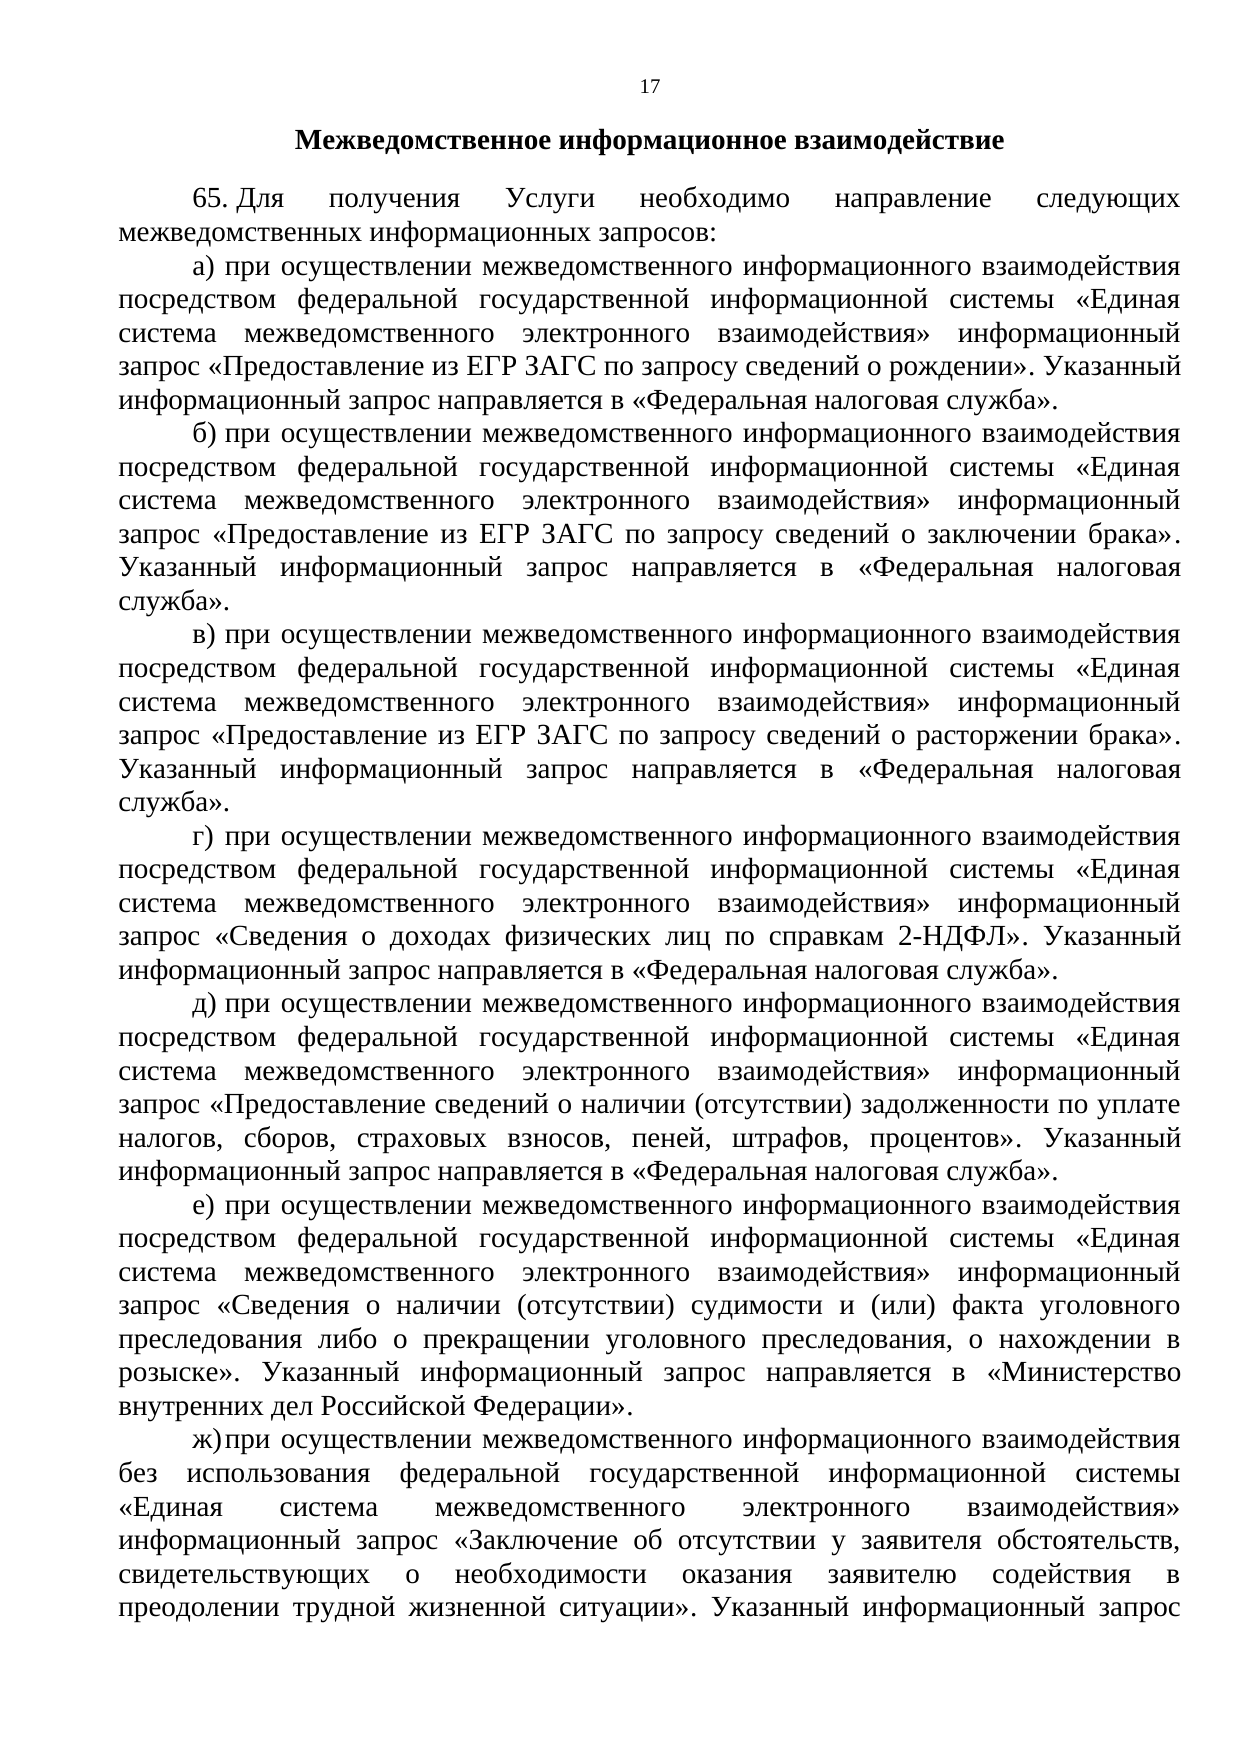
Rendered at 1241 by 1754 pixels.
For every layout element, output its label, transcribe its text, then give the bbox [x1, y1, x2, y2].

list при осуществлении межведомственного информационного взаимодействия посредством федеральной государственной информационной системы «Единая система межведомственного электронного взаимодействия» информационный запрос «Предоставление из ЕГР ЗАГС по запросу сведений о заключении брака». Указанный информационный запрос направляется в «Федеральная налоговая служба». [118, 415, 1181, 617]
text Межведомственное информационное взаимодействие [118, 122, 1181, 156]
list при осуществлении межведомственного информационного взаимодействия посредством федеральной государственной информационной системы «Единая система межведомственного электронного взаимодействия» информационный запрос «Предоставление из ЕГР ЗАГС по запросу сведений о рождении». Указанный информационный запрос направляется в «Федеральная налоговая служба». [118, 248, 1181, 415]
list при осуществлении межведомственного информационного взаимодействия посредством федеральной государственной информационной системы «Единая система межведомственного электронного взаимодействия» информационный запрос «Сведения о наличии (отсутствии) судимости и (или) факта уголовного преследования либо о прекращении уголовного преследования, о нахождении в розыске». Указанный информационный запрос направляется в «Министерство внутренних дел Российской Федерации». [118, 1187, 1181, 1422]
list Для получения Услуги необходимо направление следующих межведомственных информационных запросов: [118, 181, 1181, 248]
list при осуществлении межведомственного информационного взаимодействия посредством федеральной государственной информационной системы «Единая система межведомственного электронного взаимодействия» информационный запрос «Предоставление сведений о наличии (отсутствии) задолженности по уплате налогов, сборов, страховых взносов, пеней, штрафов, процентов». Указанный информационный запрос направляется в «Федеральная налоговая служба». [118, 986, 1181, 1187]
list при осуществлении межведомственного информационного взаимодействия посредством федеральной государственной информационной системы «Единая система межведомственного электронного взаимодействия» информационный запрос «Предоставление из ЕГР ЗАГС по запросу сведений о расторжении брака». Указанный информационный запрос направляется в «Федеральная налоговая служба». [118, 617, 1181, 818]
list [118, 1422, 1181, 1623]
list при осуществлении межведомственного информационного взаимодействия посредством федеральной государственной информационной системы «Единая система межведомственного электронного взаимодействия» информационный запрос «Сведения о доходах физических лиц по справкам 2-НДФЛ». Указанный информационный запрос направляется в «Федеральная налоговая служба». [118, 818, 1181, 986]
